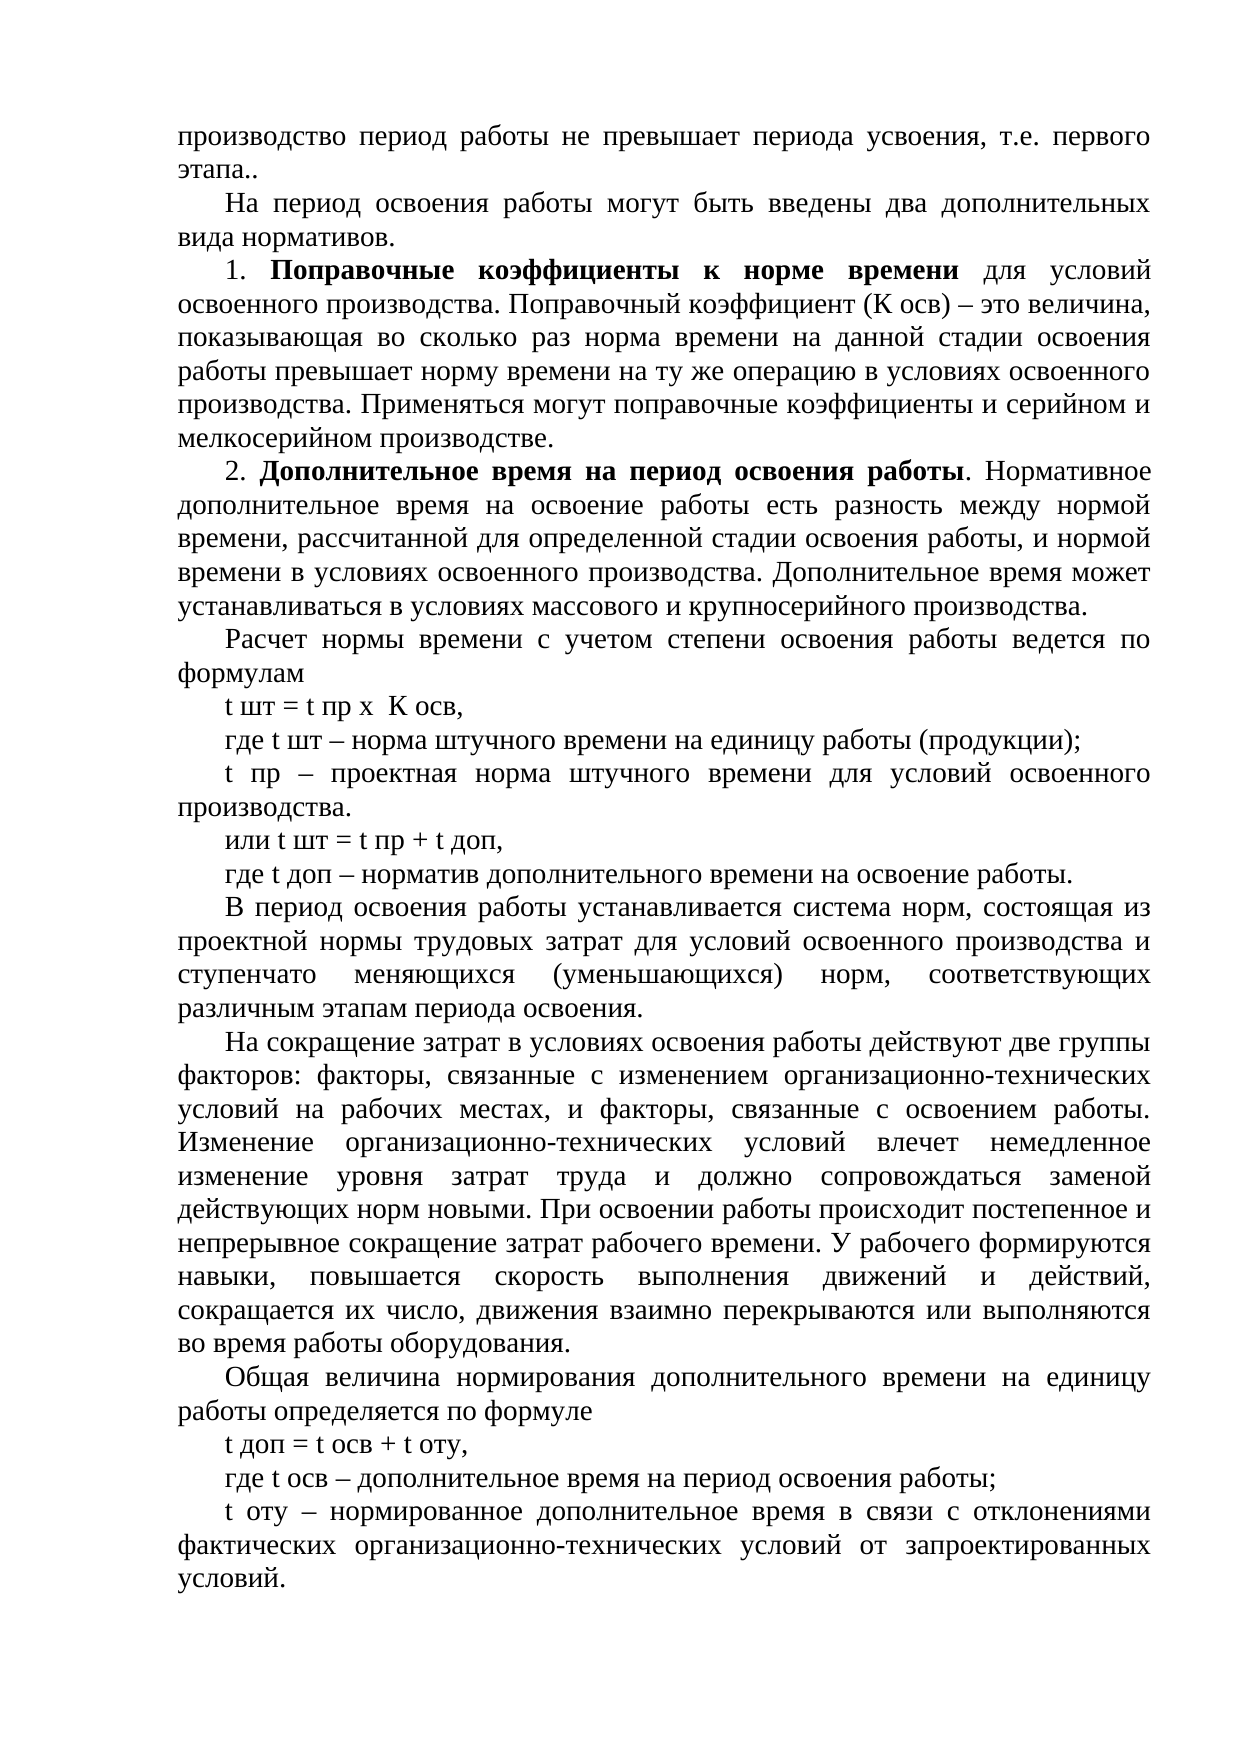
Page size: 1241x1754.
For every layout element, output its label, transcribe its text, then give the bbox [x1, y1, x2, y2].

text t оту – нормированное дополнительное время в связи с отклонениями фактических организационно-технических условий от запроектированных условий. [177, 1493, 1152, 1594]
text или t шт = t пр + t доп, [177, 822, 1152, 856]
text 2. Дополнительное время на период освоения работы. Нормативное дополнительное время на освоение работы есть разность между нормой времени, рассчитанной для определенной стадии освоения работы, и нормой времени в условиях освоенного производства. Дополнительное время может устанавливаться в условиях массового и крупносерийного производства. [177, 453, 1152, 621]
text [177, 118, 1152, 185]
text На период освоения работы могут быть введены два дополнительных вида нормативов. [177, 185, 1152, 252]
text Расчет нормы времени с учетом степени освоения работы ведется по формулам [177, 621, 1152, 688]
text где t осв – дополнительное время на период освоения работы; [177, 1460, 1152, 1493]
text В период освоения работы устанавливается система норм, состоящая из проектной нормы трудовых затрат для условий освоенного производства и ступенчато меняющихся (уменьшающихся) норм, соответствующих различным этапам периода освоения. [177, 889, 1152, 1024]
text t доп = t осв + t оту, [177, 1426, 1152, 1460]
text где t доп – норматив дополнительного времени на освоение работы. [177, 856, 1152, 889]
text где t шт – норма штучного времени на единицу работы (продукции); [177, 722, 1152, 755]
text t шт = t пр х К осв, [177, 688, 1152, 722]
text t пр – проектная норма штучного времени для условий освоенного производства. [177, 755, 1152, 822]
text 1. Поправочные коэффициенты к норме времени для условий освоенного производства. Поправочный коэффициент (К осв) – это величина, показывающая во сколько раз норма времени на данной стадии освоения работы превышает норму времени на ту же операцию в условиях освоенного производства. Применяться могут поправочные коэффициенты и серийном и мелкосерийном производстве. [177, 252, 1152, 453]
text На сокращение затрат в условиях освоения работы действуют две группы факторов: факторы, связанные с изменением организационно-технических условий на рабочих местах, и факторы, связанные с освоением работы. Изменение организационно-технических условий влечет немедленное изменение уровня затрат труда и должно сопровождаться заменой действующих норм новыми. При освоении работы происходит постепенное и непрерывное сокращение затрат рабочего времени. У рабочего формируются навыки, повышается скорость выполнения движений и действий, сокращается их число, движения взаимно перекрываются или выполняются во время работы оборудования. [177, 1024, 1152, 1359]
text Общая величина нормирования дополнительного времени на единицу работы определяется по формуле [177, 1359, 1152, 1426]
